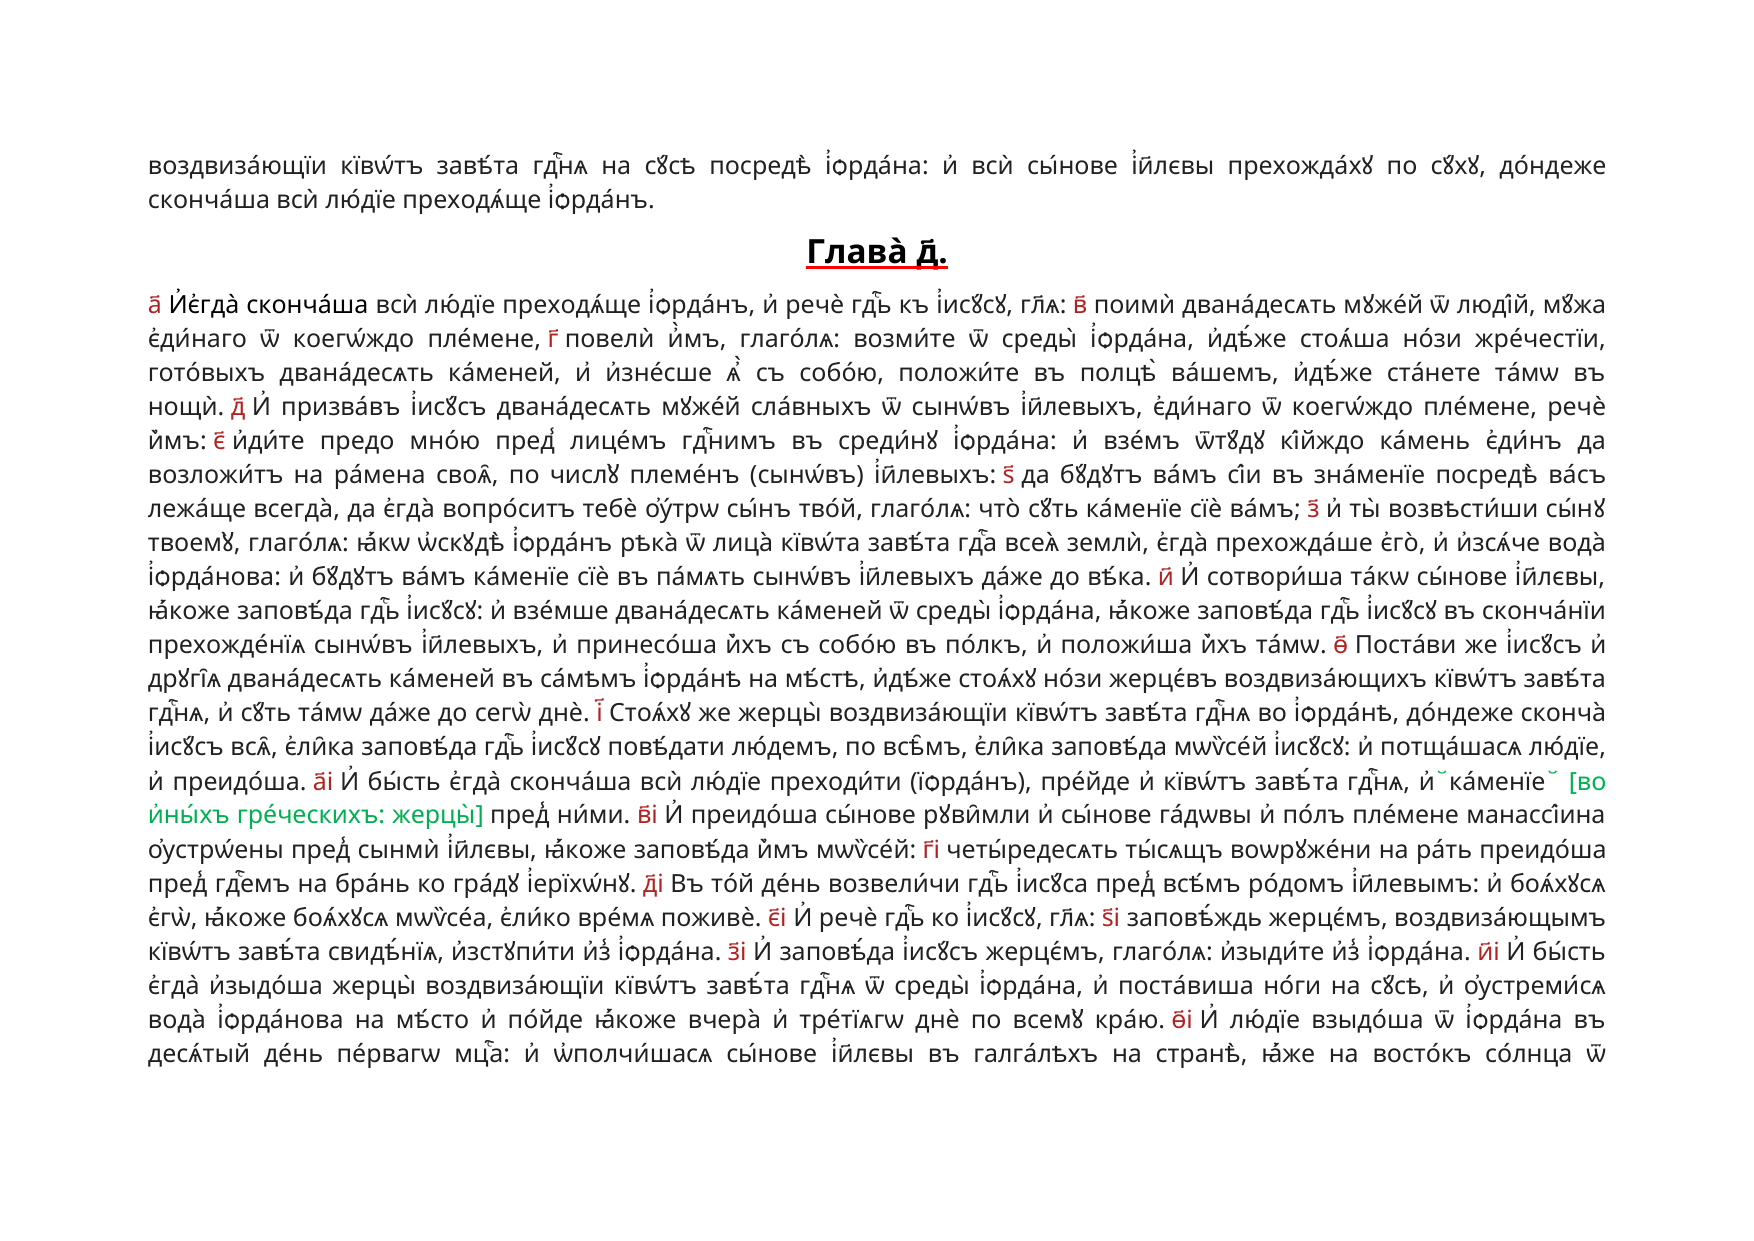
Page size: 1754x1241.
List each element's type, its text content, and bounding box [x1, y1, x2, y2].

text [148, 148, 1606, 216]
text Глава̀ д҃. [148, 228, 1606, 274]
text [148, 286, 1606, 1070]
